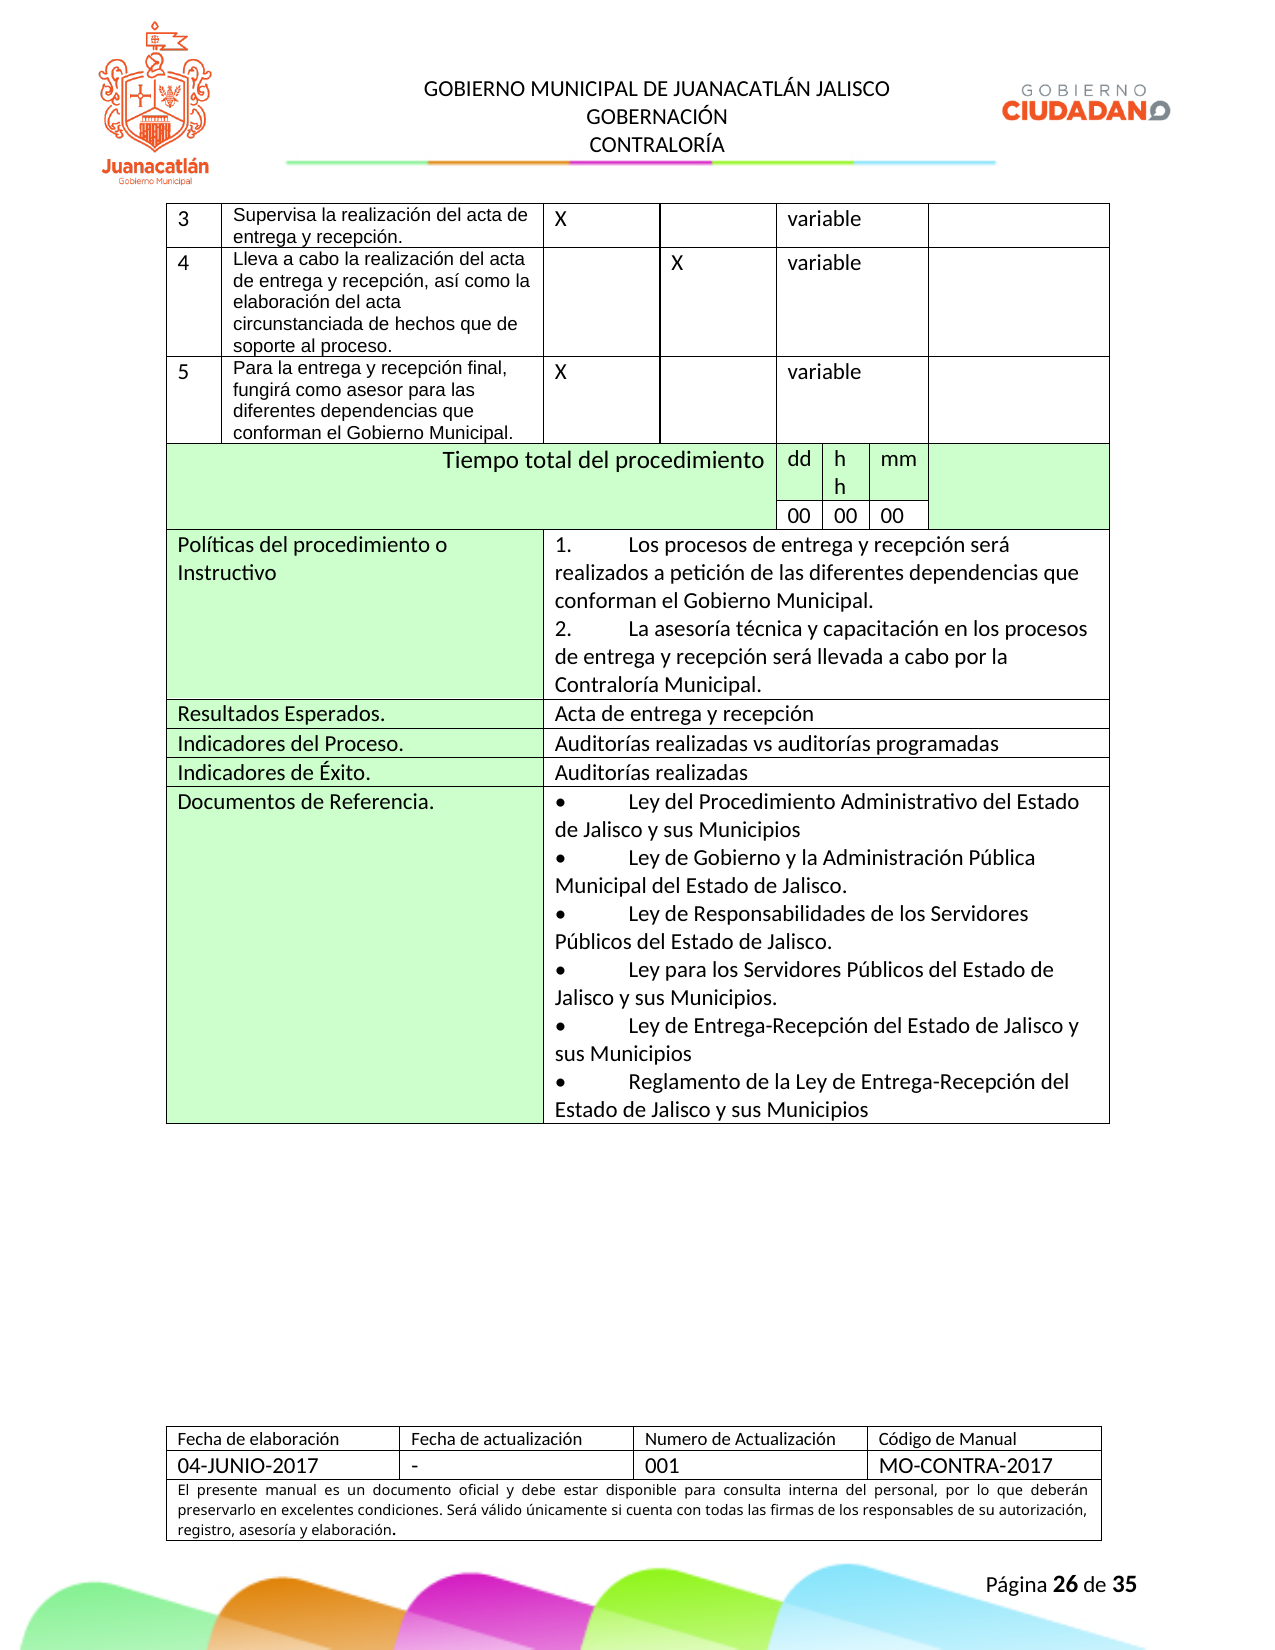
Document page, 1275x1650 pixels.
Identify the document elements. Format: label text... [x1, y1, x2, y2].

table_cell X [661, 248, 776, 356]
table_cell Auditorías realizadas [544, 758, 1109, 786]
table_cell 00 [823, 501, 869, 529]
table_cell mm [870, 444, 928, 500]
table_cell X [544, 357, 659, 443]
table_cell Auditorías realizadas vs auditorías programadas [544, 729, 1109, 757]
table_cell • Ley del Procedimiento Administrativo del Estado de Jalisco y sus Municipios • Ley de Gobierno y la Administración Pública Municipal del Estado de Jalisco. • Ley de Responsabilidades de los Servidores Públicos del Estado de Jalisco. • Ley para los Servidores Públicos del Estado de Jalisco y sus Municipios. • Ley de Entrega-Recepción del Estado de Jalisco y sus Municipios • Reglamento de la Ley de Entrega-Recepción del Estado de Jalisco y sus Municipios [544, 787, 1109, 1123]
table_cell [929, 248, 1109, 356]
table_cell [661, 357, 776, 443]
table_cell dd [777, 444, 822, 500]
table_cell Documentos de Referencia. [167, 787, 543, 1123]
table_cell variable [777, 357, 928, 443]
table_cell Tiempo total del procedimiento [167, 444, 776, 529]
table_cell variable [777, 204, 928, 247]
table_cell 00 [870, 501, 928, 529]
table_cell [544, 248, 659, 356]
table_cell Indicadores de Éxito. [167, 758, 543, 786]
picture [0, 0, 1275, 1650]
table_cell Resultados Esperados. [167, 700, 543, 728]
table_cell variable [777, 248, 928, 356]
table_cell [929, 357, 1109, 443]
table_cell hh [823, 444, 869, 500]
table_cell X [544, 204, 659, 247]
table_cell Para la entrega y recepción final, fungirá como asesor para las diferentes dependencias que conforman el Gobierno Municipal. [222, 357, 543, 443]
table_cell 3 [167, 204, 221, 247]
table_cell [929, 444, 1109, 529]
table_cell Lleva a cabo la realización del acta de entrega y recepción, así como la elaboración del acta circunstanciada de hechos que de soporte al proceso. [222, 248, 543, 356]
table_cell Supervisa la realización del acta de entrega y recepción. [222, 204, 543, 247]
table_cell 00 [777, 501, 822, 529]
table_cell 5 [167, 357, 221, 443]
table_cell Indicadores del Proceso. [167, 729, 543, 757]
table_cell 1. Los procesos de entrega y recepción será realizados a petición de las diferentes dependencias que conforman el Gobierno Municipal. 2. La asesoría técnica y capacitación en los procesos de entrega y recepción será llevada a cabo por la Contraloría Municipal. [544, 530, 1109, 698]
table_cell 4 [167, 248, 221, 356]
table_cell [661, 204, 776, 247]
table_cell Políticas del procedimiento o Instructivo [167, 530, 543, 698]
table_cell [929, 204, 1109, 247]
table_cell Acta de entrega y recepción [544, 700, 1109, 728]
